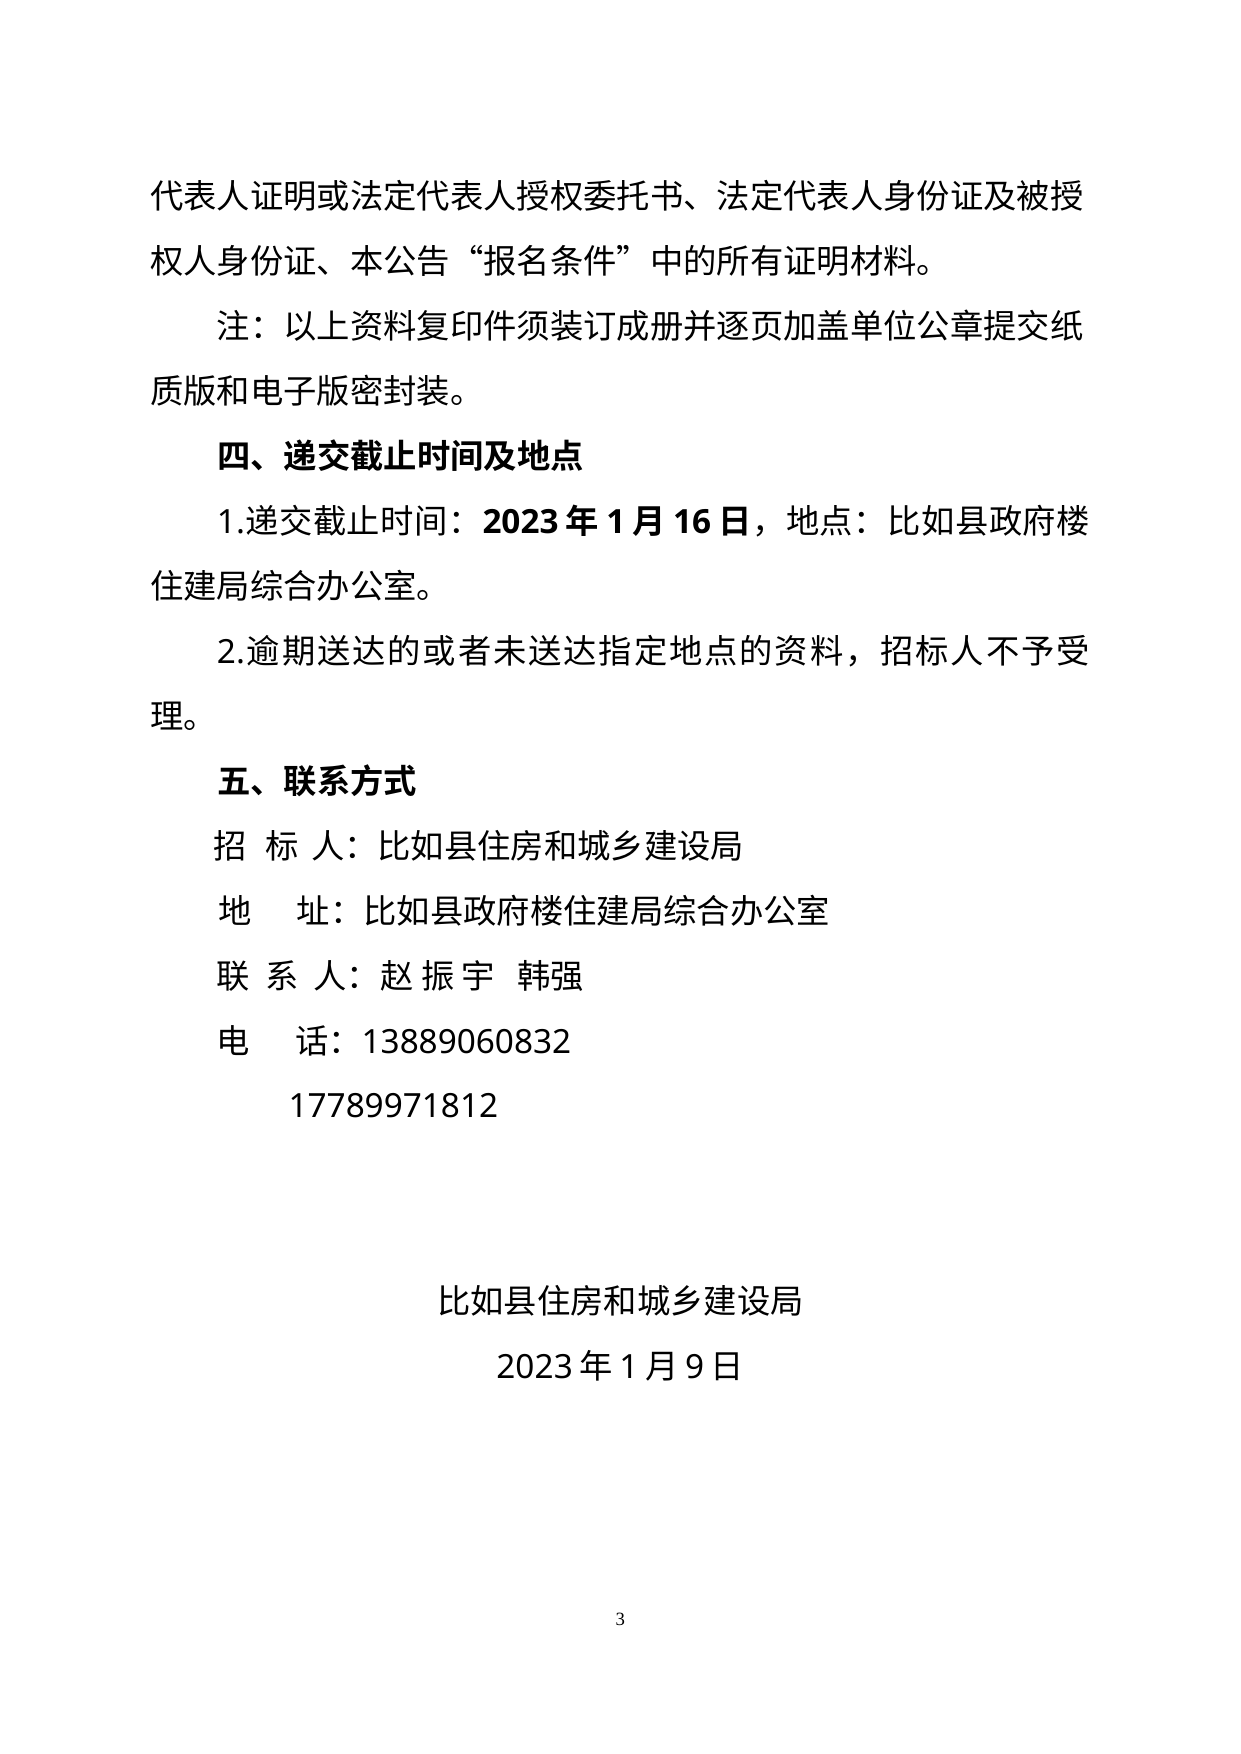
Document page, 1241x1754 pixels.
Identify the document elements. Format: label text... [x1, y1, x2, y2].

text 电 话：13889060832 [150, 1007, 1090, 1072]
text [150, 162, 1090, 292]
text 17789971812 [150, 1072, 1090, 1137]
text 联 系 人：赵 振 宇 韩强 [150, 942, 1090, 1007]
text 招 标 人：比如县住房和城乡建设局 [150, 812, 1090, 877]
text 五、联系方式 [150, 747, 1090, 812]
text 1.递交截止时间：2023年1月16日，地点：比如县政府楼住建局综合办公室。 [150, 487, 1090, 617]
text 2.逾期送达的或者未送达指定地点的资料，招标人不予受理。 [150, 617, 1090, 747]
text 注：以上资料复印件须装订成册并逐页加盖单位公章提交纸质版和电子版密封装。 [150, 292, 1090, 422]
text 四、递交截止时间及地点 [150, 422, 1090, 487]
text 比如县住房和城乡建设局 [150, 1267, 1090, 1332]
text 地 址：比如县政府楼住建局综合办公室 [218, 877, 1090, 942]
text 2023年1月9日 [150, 1332, 1090, 1397]
